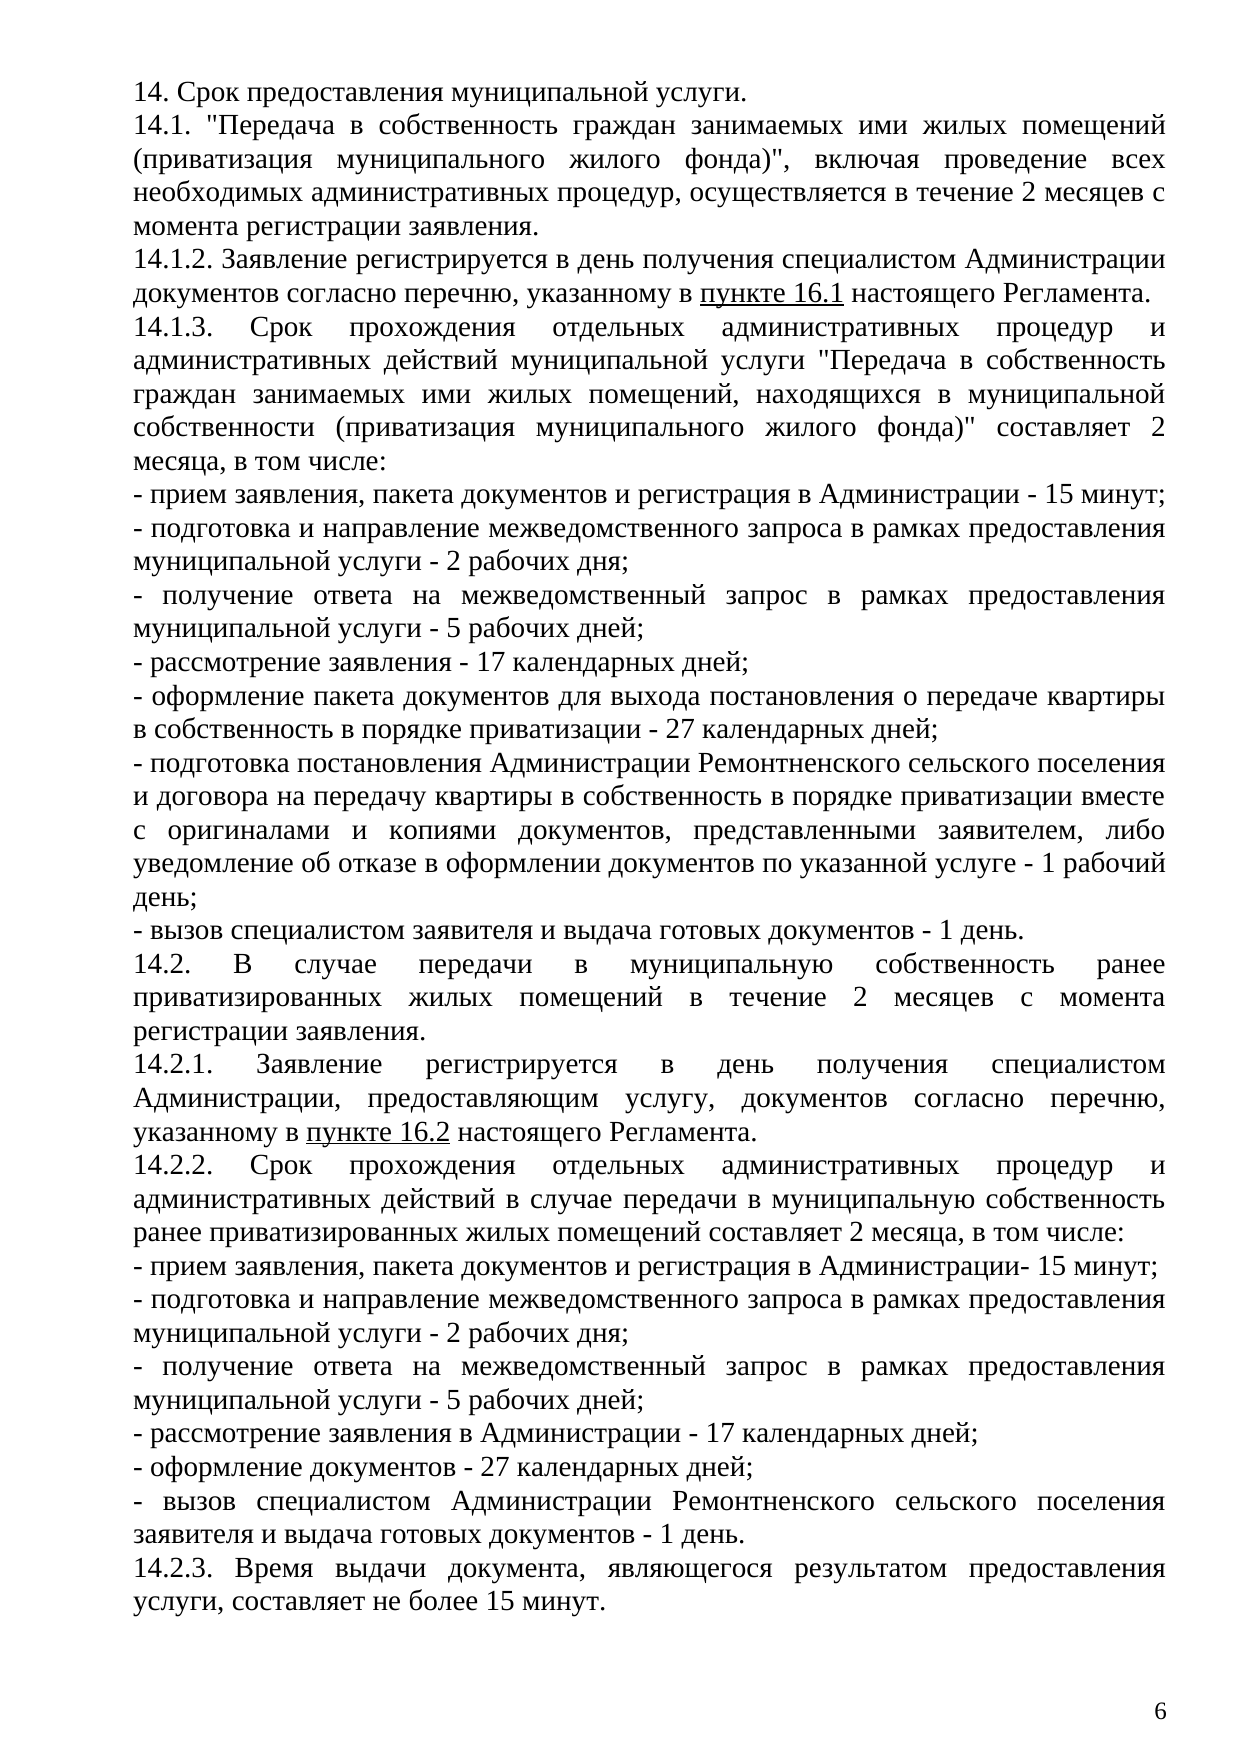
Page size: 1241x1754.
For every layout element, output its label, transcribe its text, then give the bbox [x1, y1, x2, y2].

text - подготовка постановления Администрации Ремонтненского сельского поселения и договора на передачу квартиры в собственность в порядке приватизации вместе с оригиналами и копиями документов, представленными заявителем, либо уведомление об отказе в оформлении документов по указанной услуге - 1 рабочий день; [133, 745, 1166, 912]
text - прием заявления, пакета документов и регистрация в Администрации - 15 минут; [133, 476, 1166, 510]
text 14. Срок предоставления муниципальной услуги. [133, 74, 1166, 107]
text 14.1.3. Срок прохождения отдельных административных процедур и административных действий муниципальной услуги "Передача в собственность граждан занимаемых ими жилых помещений, находящихся в муниципальной собственности (приватизация муниципального жилого фонда)" составляет 2 месяца, в том числе: [133, 309, 1166, 476]
text 14.2.3. Время выдачи документа, являющегося результатом предоставления услуги, составляет не более 15 минут. [133, 1550, 1166, 1617]
text - оформление пакета документов для выхода постановления о передаче квартиры в собственность в порядке приватизации - 27 календарных дней; [133, 678, 1166, 745]
text - рассмотрение заявления - 17 календарных дней; [133, 644, 1166, 678]
text - подготовка и направление межведомственного запроса в рамках предоставления муниципальной услуги - 2 рабочих дня; [133, 510, 1166, 577]
text - рассмотрение заявления в Администрации - 17 календарных дней; [133, 1416, 1166, 1449]
text - получение ответа на межведомственный запрос в рамках предоставления муниципальной услуги - 5 рабочих дней; [133, 577, 1166, 644]
text - получение ответа на межведомственный запрос в рамках предоставления муниципальной услуги - 5 рабочих дней; [133, 1348, 1166, 1416]
text 14.2. В случае передачи в муниципальную собственность ранее приватизированных жилых помещений в течение 2 месяцев с момента регистрации заявления. [133, 946, 1166, 1047]
text - оформление документов - 27 календарных дней; [133, 1449, 1166, 1483]
text 14.2.2. Срок прохождения отдельных административных процедур и административных действий в случае передачи в муниципальную собственность ранее приватизированных жилых помещений составляет 2 месяца, в том числе: [133, 1147, 1166, 1248]
text - вызов специалистом заявителя и выдача готовых документов - 1 день. [133, 912, 1166, 946]
text 14.2.1. Заявление регистрируется в день получения специалистом Администрации, предоставляющим услугу, документов согласно перечню, указанному в пункте 16.2 настоящего Регламента. [133, 1047, 1166, 1147]
text - вызов специалистом Администрации Ремонтненского сельского поселения заявителя и выдача готовых документов - 1 день. [133, 1483, 1166, 1550]
text 14.1.2. Заявление регистрируется в день получения специалистом Администрации документов согласно перечню, указанному в пункте 16.1 настоящего Регламента. [133, 242, 1166, 309]
text - прием заявления, пакета документов и регистрация в Администрации- 15 минут; [133, 1248, 1166, 1281]
text - подготовка и направление межведомственного запроса в рамках предоставления муниципальной услуги - 2 рабочих дня; [133, 1281, 1166, 1348]
text 14.1. "Передача в собственность граждан занимаемых ими жилых помещений (приватизация муниципального жилого фонда)", включая проведение всех необходимых административных процедур, осуществляется в течение 2 месяцев с момента регистрации заявления. [133, 107, 1166, 242]
